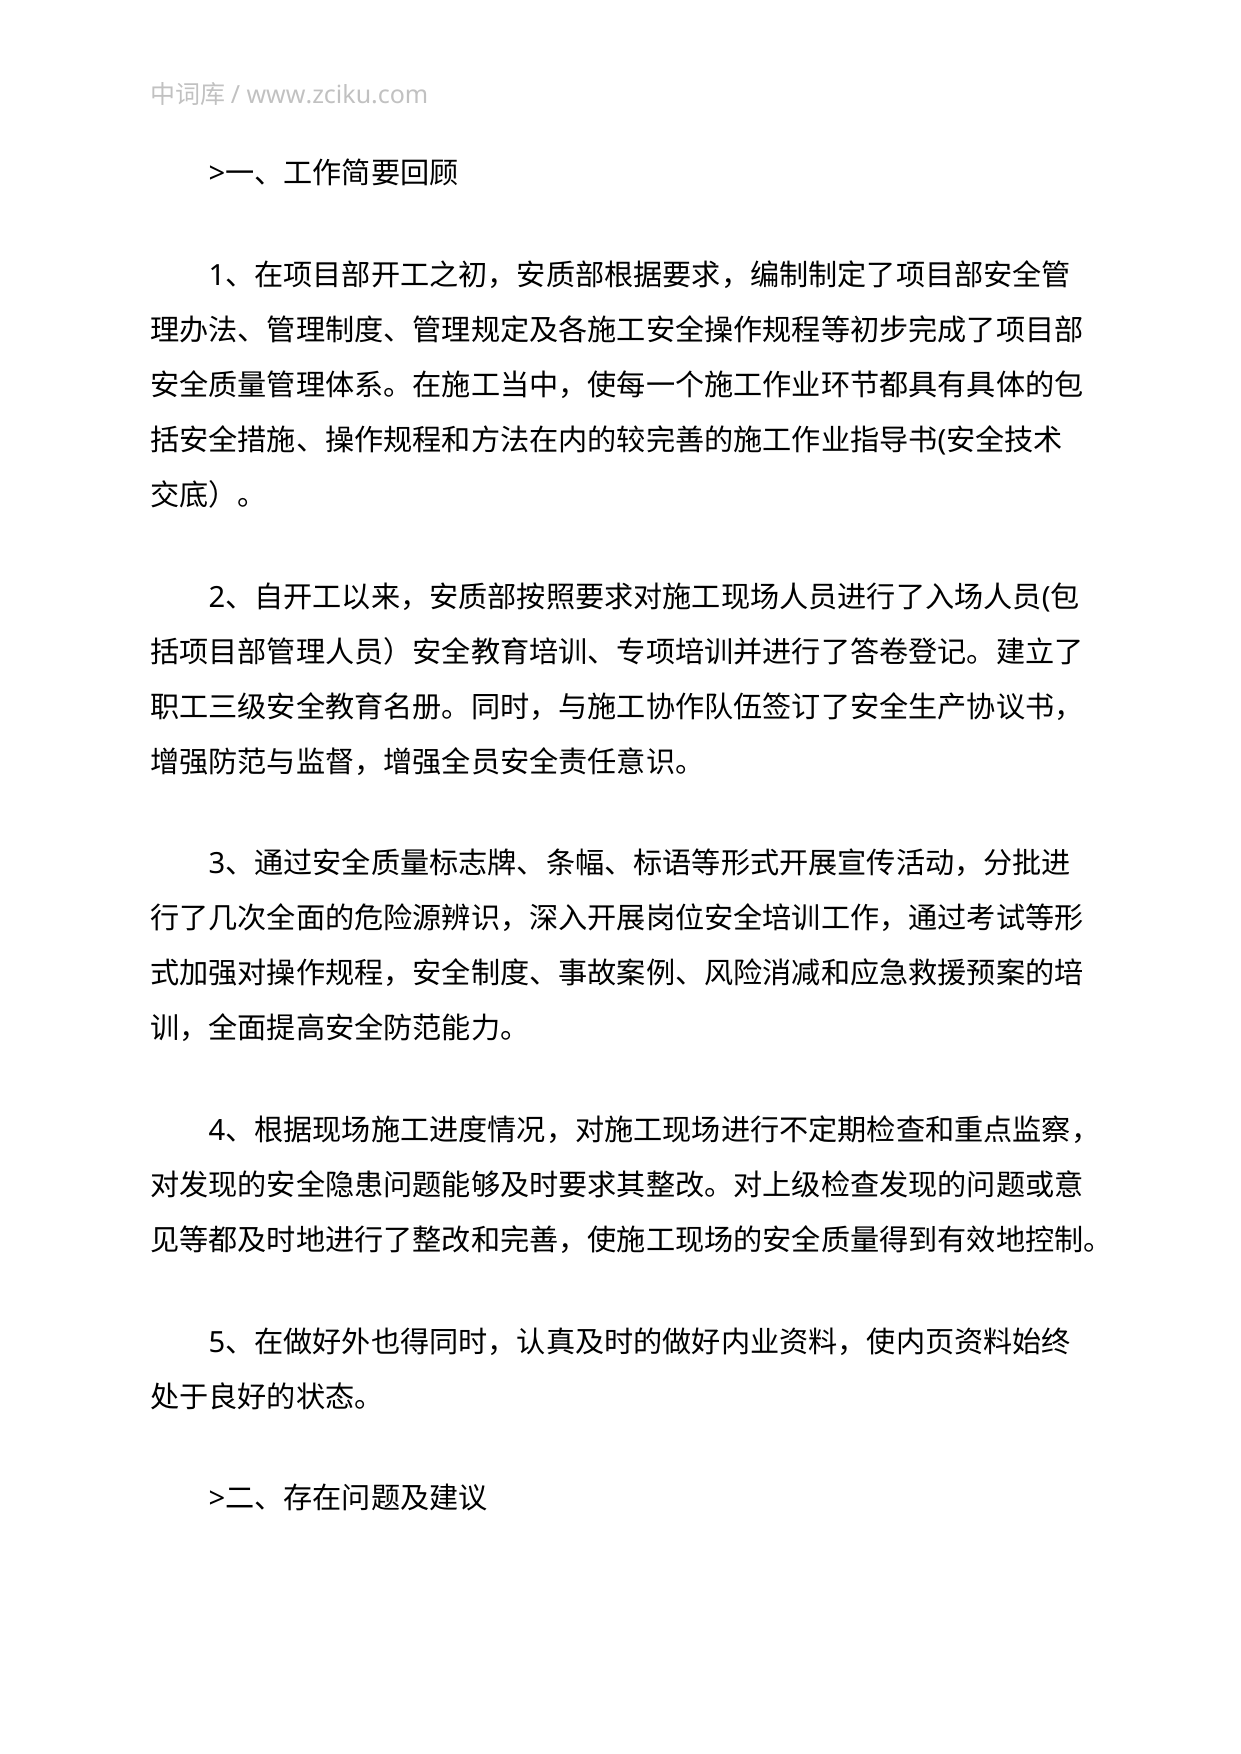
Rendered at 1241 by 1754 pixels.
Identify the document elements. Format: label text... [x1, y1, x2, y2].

text 4、根据现场施工进度情况，对施工现场进行不定期检查和重点监察，对发现的安全隐患问题能够及时要求其整改。对上级检查发现的问题或意见等都及时地进行了整改和完善，使施工现场的安全质量得到有效地控制。 [150, 1107, 1090, 1259]
text 3、通过安全质量标志牌、条幅、标语等形式开展宣传活动，分批进行了几次全面的危险源辨识，深入开展岗位安全培训工作，通过考试等形式加强对操作规程，安全制度、事故案例、风险消减和应急救援预案的培训，全面提高安全防范能力。 [150, 840, 1090, 1047]
text >一、工作简要回顾 [150, 150, 1090, 192]
text 1、在项目部开工之初，安质部根据要求，编制制定了项目部安全管理办法、管理制度、管理规定及各施工安全操作规程等初步完成了项目部安全质量管理体系。在施工当中，使每一个施工作业环节都具有具体的包括安全措施、操作规程和方法在内的较完善的施工作业指导书(安全技术交底）。 [150, 252, 1090, 514]
text 2、自开工以来，安质部按照要求对施工现场人员进行了入场人员(包括项目部管理人员）安全教育培训、专项培训并进行了答卷登记。建立了职工三级安全教育名册。同时，与施工协作队伍签订了安全生产协议书，增强防范与监督，增强全员安全责任意识。 [150, 573, 1090, 781]
text >二、存在问题及建议 [150, 1475, 1090, 1517]
text 5、在做好外也得同时，认真及时的做好内业资料，使内页资料始终处于良好的状态。 [150, 1318, 1090, 1416]
